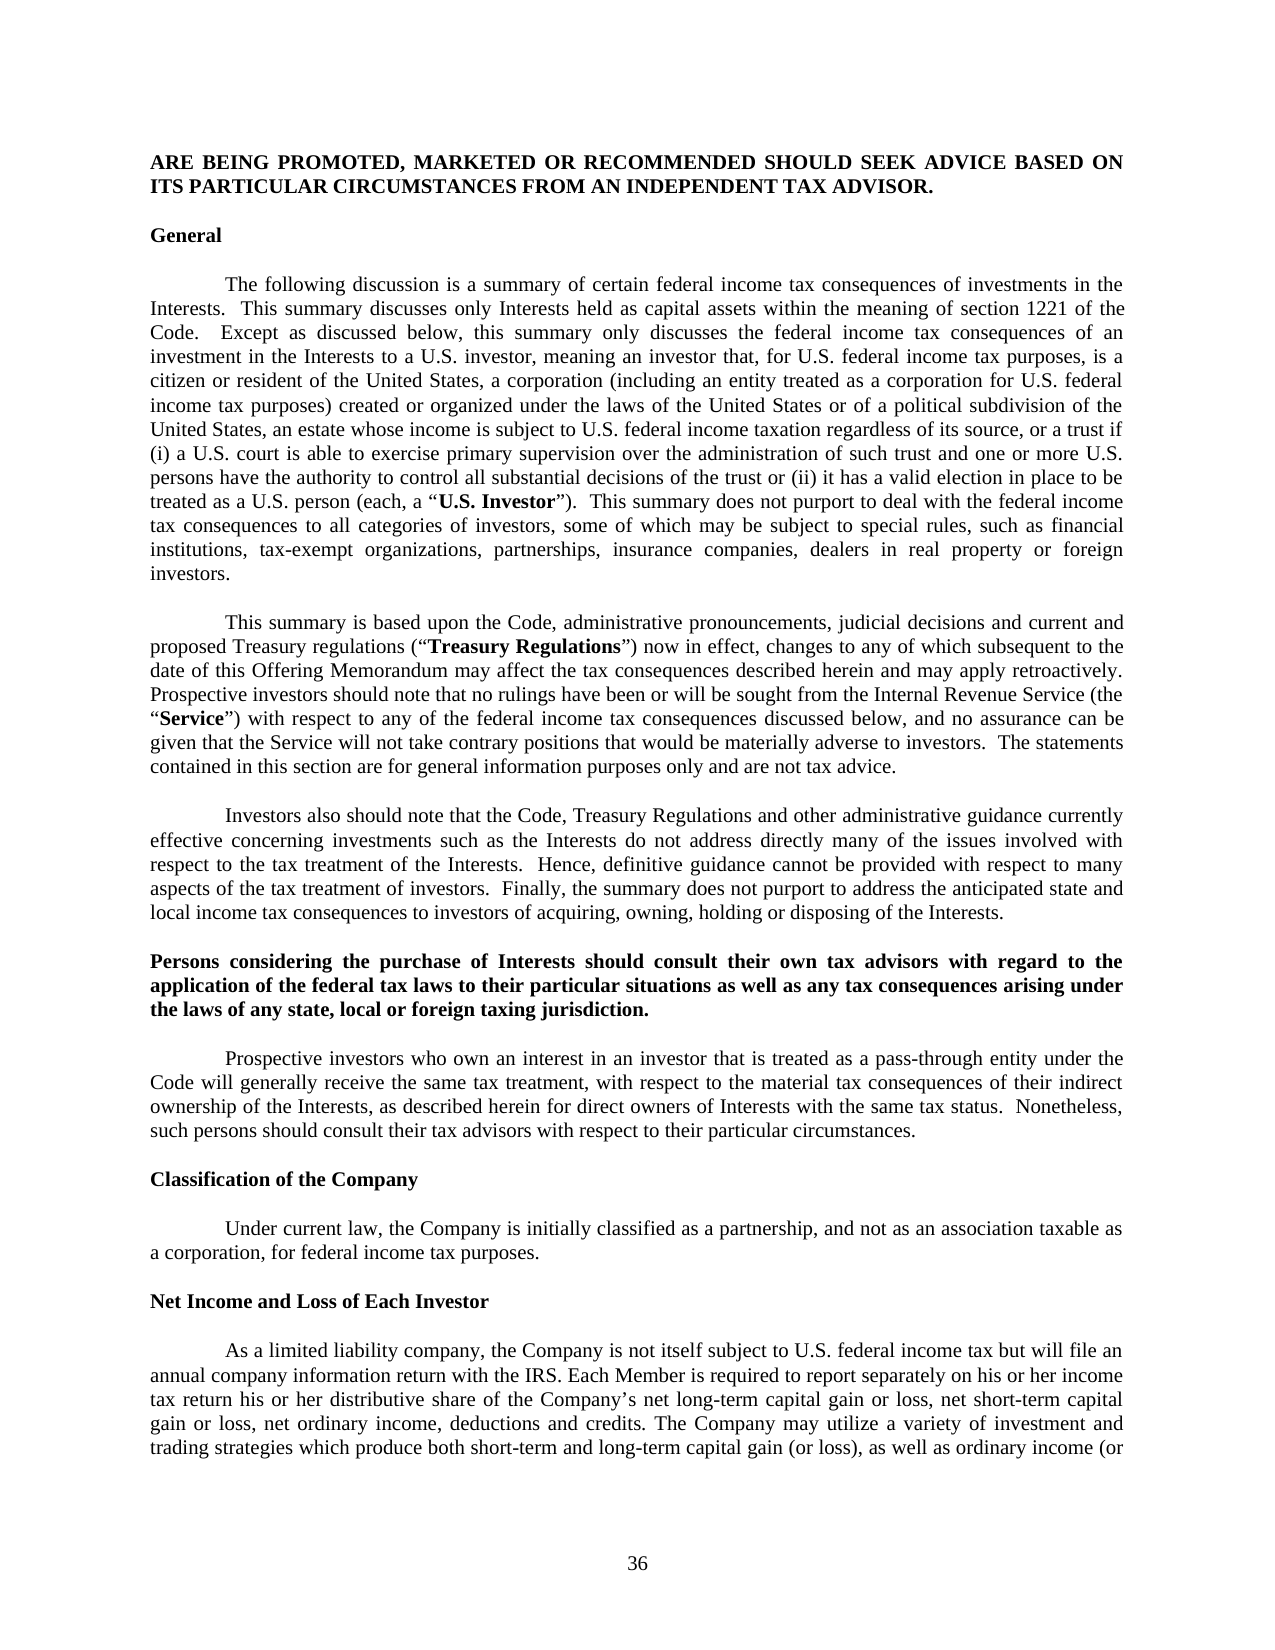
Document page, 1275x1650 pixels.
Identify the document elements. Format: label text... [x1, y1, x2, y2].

subtitle Net Income and Loss of Each Investor [150, 1289, 1125, 1313]
text The following discussion is a summary of certain federal income tax consequences of investments in the Interests. This summary discusses only Interests held as capital assets within the meaning of section 1221 of the Code. Except as discussed below, this summary only discusses the federal income tax consequences of an investment in the Interests to a U.S. investor, meaning an investor that, for U.S. federal income tax purposes, is a citizen or resident of the United States, a corporation (including an entity treated as a corporation for U.S. federal income tax purposes) created or organized under the laws of the United States or of a political subdivision of the United States, an estate whose income is subject to U.S. federal income taxation regardless of its source, or a trust if (i) a U.S. court is able to exercise primary supervision over the administration of such trust and one or more U.S. persons have the authority to control all substantial decisions of the trust or (ii) it has a valid election in place to be treated as a U.S. person (each, a “U.S. Investor”). This summary does not purport to deal with the federal income tax consequences to all categories of investors, some of which may be subject to special rules, such as financial institutions, tax-exempt organizations, partnerships, insurance companies, dealers in real property or foreign investors. [150, 272, 1125, 585]
text Investors also should note that the Code, Treasury Regulations and other administrative guidance currently effective concerning investments such as the Interests do not address directly many of the issues involved with respect to the tax treatment of the Interests. Hence, definitive guidance cannot be provided with respect to many aspects of the tax treatment of investors. Finally, the summary does not purport to address the anticipated state and local income tax consequences to investors of acquiring, owning, holding or disposing of the Interests. [150, 803, 1125, 924]
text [150, 150, 1125, 198]
text Persons considering the purchase of Interests should consult their own tax advisors with regard to the application of the federal tax laws to their particular situations as well as any tax consequences arising under the laws of any state, local or foreign taxing jurisdiction. [150, 949, 1125, 1021]
text Under current law, the Company is initially classified as a partnership, and not as an association taxable as a corporation, for federal income tax purposes. [150, 1216, 1125, 1264]
text This summary is based upon the Code, administrative pronouncements, judicial decisions and current and proposed Treasury regulations (“Treasury Regulations”) now in effect, changes to any of which subsequent to the date of this Offering Memorandum may affect the tax consequences described herein and may apply retroactively. Prospective investors should note that no rulings have been or will be sought from the Internal Revenue Service (the “Service”) with respect to any of the federal income tax consequences discussed below, and no assurance can be given that the Service will not take contrary positions that would be materially adverse to investors. The statements contained in this section are for general information purposes only and are not tax advice. [150, 610, 1125, 778]
subtitle Classification of the Company [150, 1167, 1125, 1191]
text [150, 1338, 1125, 1459]
text Prospective investors who own an interest in an investor that is treated as a pass-through entity under the Code will generally receive the same tax treatment, with respect to the material tax consequences of their indirect ownership of the Interests, as described herein for direct owners of Interests with the same tax status. Nonetheless, such persons should consult their tax advisors with respect to their particular circumstances. [150, 1046, 1125, 1142]
subtitle General [150, 223, 1125, 247]
